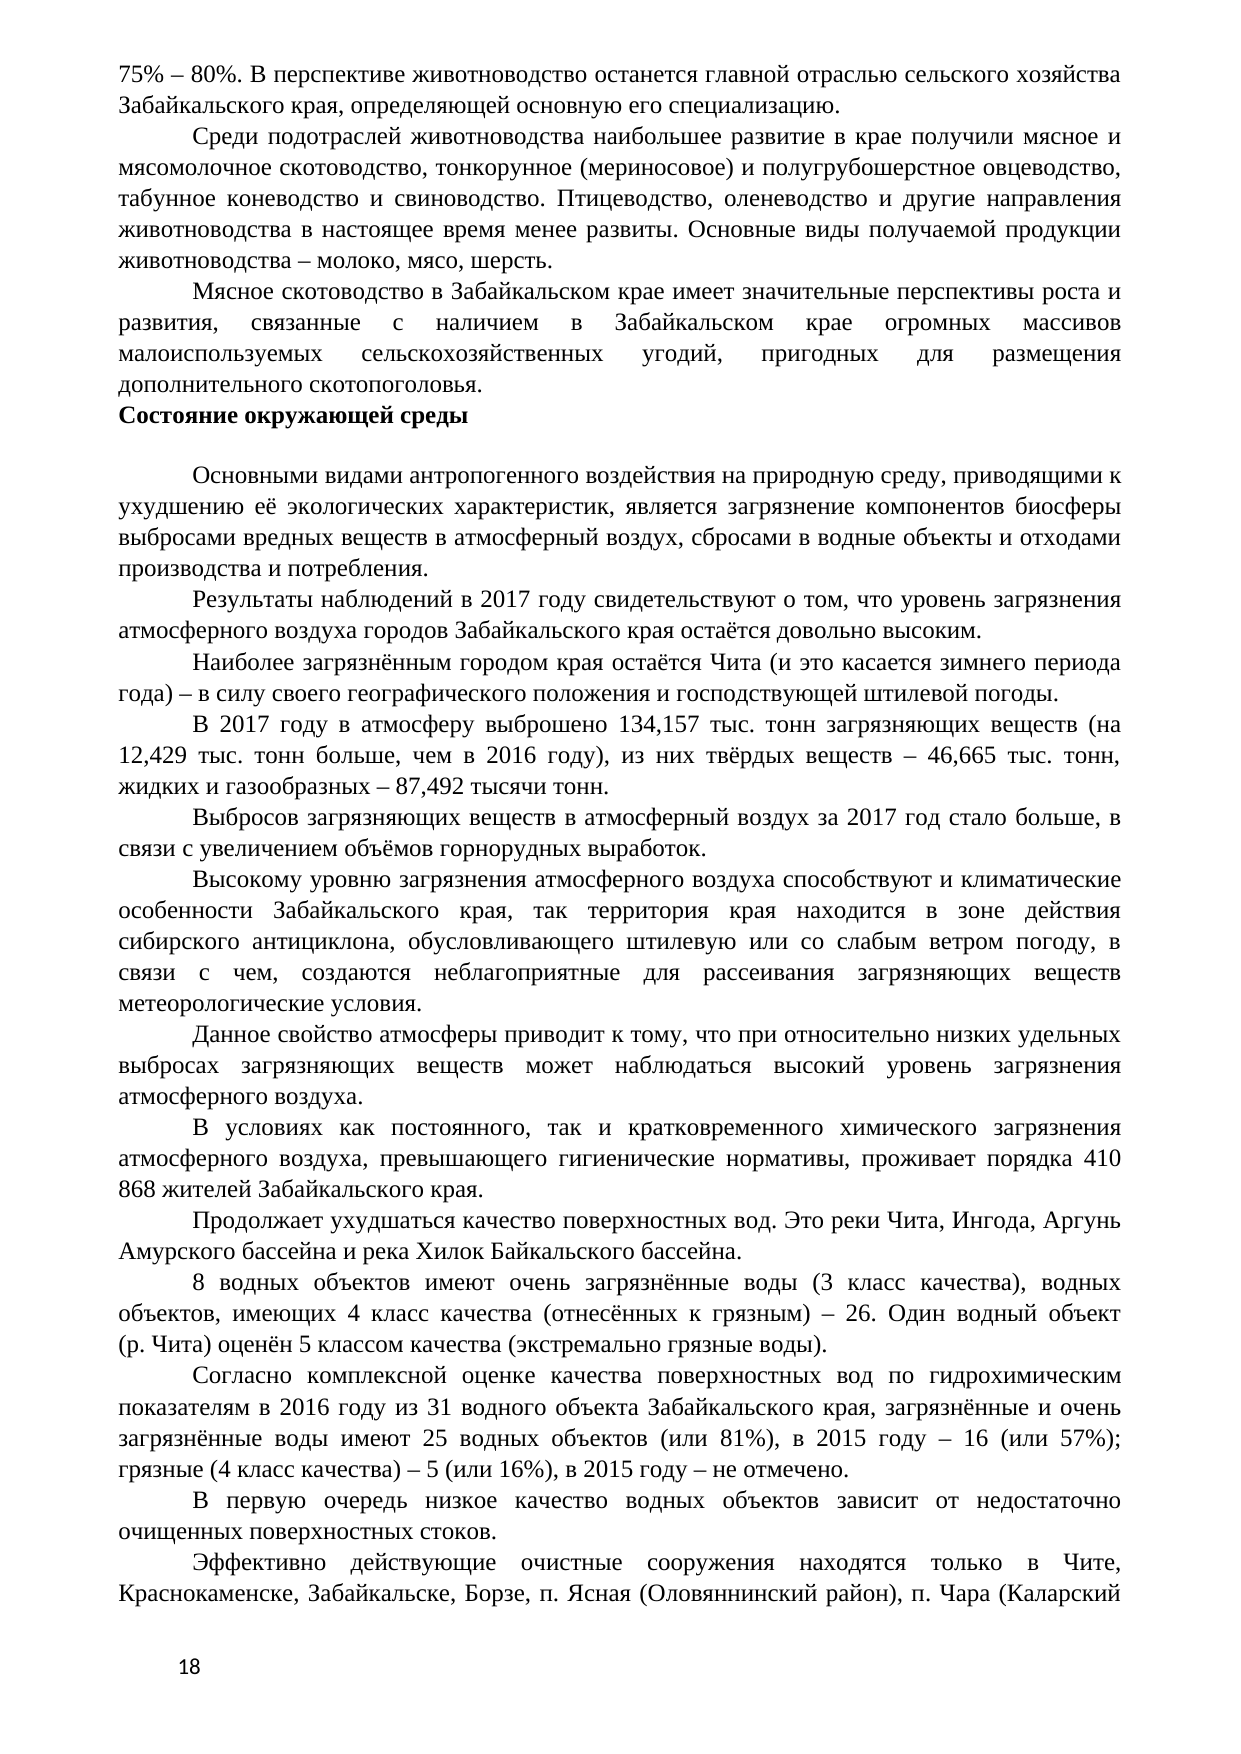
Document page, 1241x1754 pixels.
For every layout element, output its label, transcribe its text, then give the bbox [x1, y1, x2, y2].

subtitle Состояние окружающей среды [118, 401, 1122, 429]
text Продолжает ухудшаться качество поверхностных вод. Это реки Чита, Ингода, Аргунь Амурского бассейна и река Хилок Байкальского бассейна. [118, 1205, 1122, 1265]
text В 2017 году в атмосферу выброшено 134,157 тыс. тонн загрязняющих веществ (на 12,429 тыс. тонн больше, чем в 2016 году), из них твёрдых веществ – 46,665 тыс. тонн, жидких и газообразных – 87,492 тысячи тонн. [118, 709, 1122, 799]
text В первую очередь низкое качество водных объектов зависит от недостаточно очищенных поверхностных стоков. [118, 1485, 1122, 1544]
text 8 водных объектов имеют очень загрязнённые воды (3 класс качества), водных объектов, имеющих 4 класс качества (отнесённых к грязным) – 26. Один водный объект (р. Чита) оценён 5 классом качества (экстремально грязные воды). [118, 1267, 1122, 1358]
text Наиболее загрязнённым городом края остаётся Чита (и это касается зимнего периода года) – в силу своего географического положения и господствующей штилевой погоды. [118, 647, 1122, 706]
text Высокому уровню загрязнения атмосферного воздуха способствуют и климатические особенности Забайкальского края, так территория края находится в зоне действия сибирского антициклона, обусловливающего штилевую или со слабым ветром погоду, в связи с чем, создаются неблагоприятные для рассеивания загрязняющих веществ метеорологические условия. [118, 864, 1122, 1017]
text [118, 59, 1122, 119]
text Согласно комплексной оценке качества поверхностных вод по гидрохимическим показателям в 2016 году из 31 водного объекта Забайкальского края, загрязнённые и очень загрязнённые воды имеют 25 водных объектов (или 81%), в 2015 году – 16 (или 57%); грязные (4 класс качества) – 5 (или 16%), в 2015 году – не отмечено. [118, 1361, 1122, 1482]
text Мясное скотоводство в Забайкальском крае имеет значительные перспективы роста и развития, связанные с наличием в Забайкальском крае огромных массивов малоиспользуемых сельскохозяйственных угодий, пригодных для размещения дополнительного скотопоголовья. [118, 276, 1122, 398]
text Данное свойство атмосферы приводит к тому, что при относительно низких удельных выбросах загрязняющих веществ может наблюдаться высокий уровень загрязнения атмосферного воздуха. [118, 1019, 1122, 1110]
text Результаты наблюдений в 2017 году свидетельствуют о том, что уровень загрязнения атмосферного воздуха городов Забайкальского края остаётся довольно высоким. [118, 584, 1122, 644]
text Среди подотраслей животноводства наибольшее развитие в крае получили мясное и мясомолочное скотоводство, тонкорунное (мериносовое) и полугрубошерстное овцеводство, табунное коневодство и свиноводство. Птицеводство, оленеводство и другие направления животноводства в настоящее время менее развиты. Основные виды получаемой продукции животноводства – молоко, мясо, шерсть. [118, 121, 1122, 274]
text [118, 1547, 1122, 1607]
text Основными видами антропогенного воздействия на природную среду, приводящими к ухудшению её экологических характеристик, является загрязнение компонентов биосферы выбросами вредных веществ в атмосферный воздух, сбросами в водные объекты и отходами производства и потребления. [118, 460, 1122, 582]
text В условиях как постоянного, так и кратковременного химического загрязнения атмосферного воздуха, превышающего гигиенические нормативы, проживает порядка 410 868 жителей Забайкальского края. [118, 1112, 1122, 1203]
text Выбросов загрязняющих веществ в атмосферный воздух за 2017 год стало больше, в связи с увеличением объёмов горнорудных выработок. [118, 802, 1122, 862]
